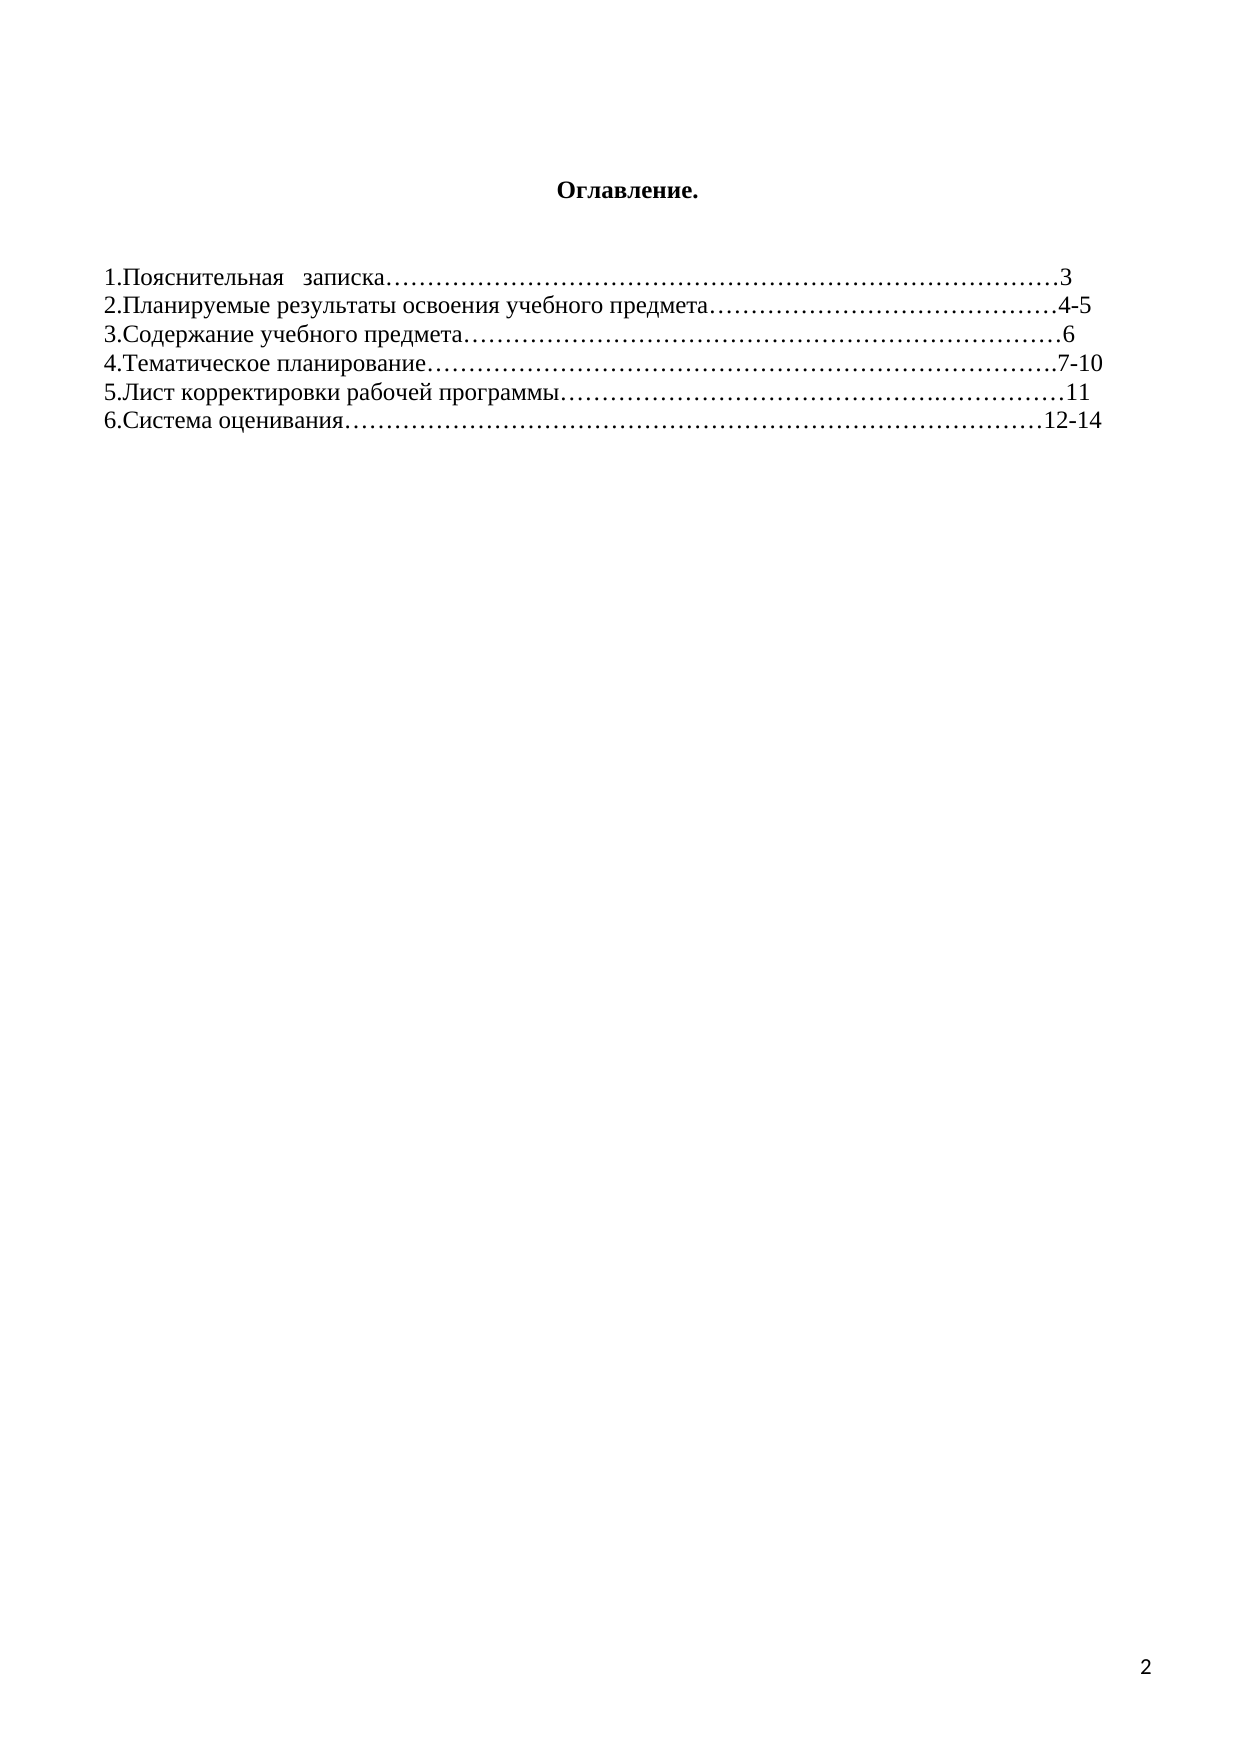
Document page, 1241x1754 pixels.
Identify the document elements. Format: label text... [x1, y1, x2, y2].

text 3.Содержание учебного предмета………………………………………………………………6 [103, 319, 1152, 348]
text 2.Планируемые результаты освоения учебного предмета……………………………………4-5 [103, 291, 1152, 319]
text 1.Пояснительная записка………………………………………………………………………3 [103, 262, 1152, 291]
text 6.Система оценивания…………………………………………………………………………12-14 [103, 406, 1152, 434]
text 5.Лист корректировки рабочей программы……………………………………….……………11 [103, 377, 1152, 406]
text Оглавление. [103, 176, 1152, 204]
text 4.Тематическое планирование………………………………………………………………….7-10 [103, 348, 1152, 377]
